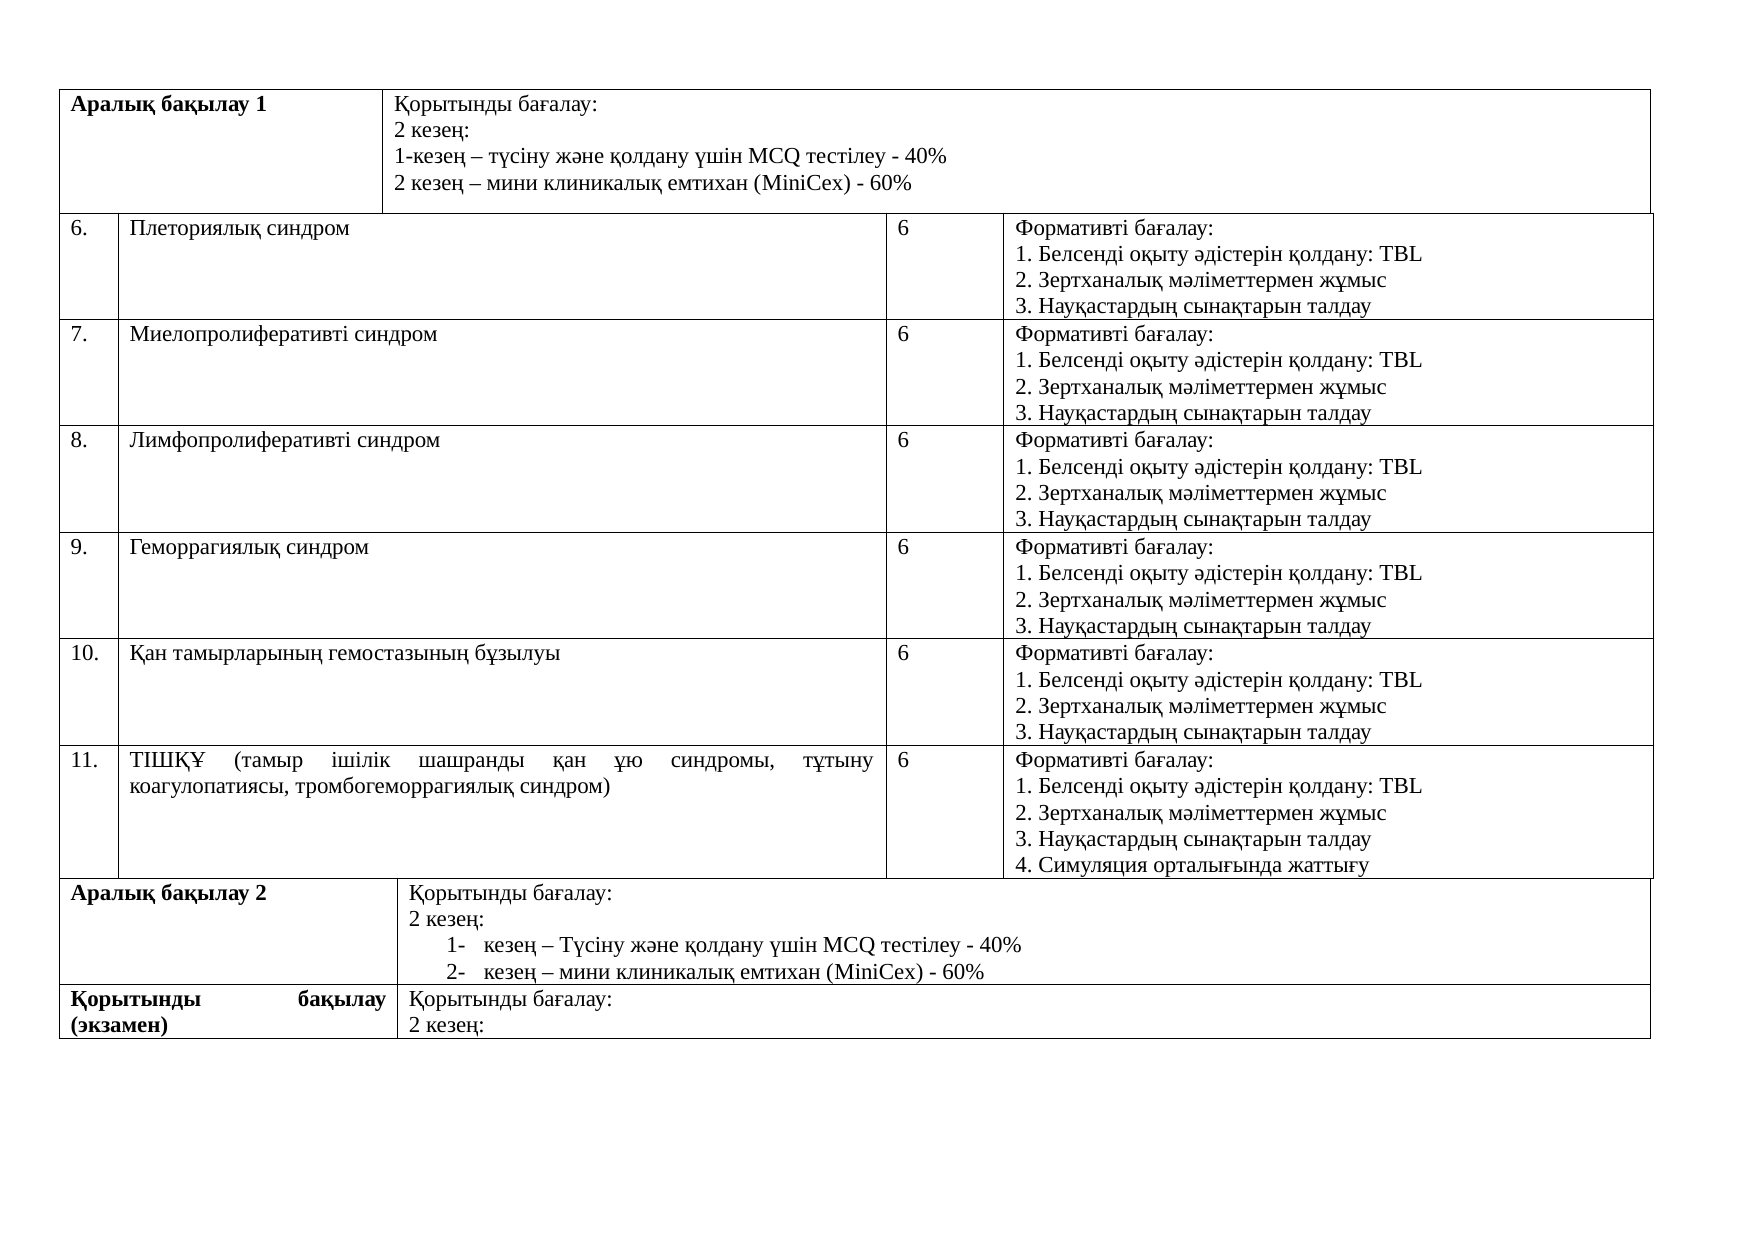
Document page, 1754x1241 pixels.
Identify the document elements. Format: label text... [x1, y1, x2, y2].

table_cell [60, 533, 118, 638]
table_cell [60, 746, 118, 878]
table_cell 6 [887, 320, 1003, 425]
table_cell 6 [887, 746, 1003, 878]
table_cell Аралық бақылау 1 [60, 90, 382, 212]
table_cell Лимфопролиферативті синдром [119, 426, 886, 532]
table_cell Плеториялық синдром [119, 214, 886, 319]
table_cell Формативті бағалау: 1. Белсенді оқыту әдістерін қолдану: TBL 2. Зертханалық мәліметтермен жұмыс 3. Науқастардың сынақтарын талдау [1004, 320, 1653, 425]
table_cell [60, 214, 118, 319]
table_cell Қан тамырларының гемостазының бұзылуы [119, 639, 886, 745]
table_cell ТІШҚҰ (тамыр ішілік шашранды қан ұю синдромы, тұтыну коагулопатиясы, тромбогеморрагиялық синдром) [119, 746, 886, 878]
table_cell 6 [887, 214, 1003, 319]
table_cell Формативті бағалау: 1. Белсенді оқыту әдістерін қолдану: TBL 2. Зертханалық мәліметтермен жұмыс 3. Науқастардың сынақтарын талдау [1004, 214, 1653, 319]
table_cell Формативті бағалау: 1. Белсенді оқыту әдістерін қолдану: TBL 2. Зертханалық мәліметтермен жұмыс 3. Науқастардың сынақтарын талдау [1004, 639, 1653, 745]
table_cell Қорытынды бағалау: 2 кезең: 1-кезең – түсіну және қолдану үшін MCQ тестілеу - 40% 2 кезең – мини клиникалық емтихан (MiniCex) - 60% [383, 90, 1650, 212]
table_cell Қорытынды бағалау: 2 кезең: кезең – Түсіну және қолдану үшін MCQ тестілеу - 40% кезең – мини клиникалық емтихан (MiniCex) - 60% [398, 879, 1650, 984]
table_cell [398, 985, 1650, 1038]
table_cell [60, 320, 118, 425]
table_cell [60, 426, 118, 532]
table_cell Миелопролиферативті синдром [119, 320, 886, 425]
table_cell Формативті бағалау: 1. Белсенді оқыту әдістерін қолдану: TBL 2. Зертханалық мәліметтермен жұмыс 3. Науқастардың сынақтарын талдау 4. Симуляция орталығында жаттығу [1004, 746, 1653, 878]
table_cell Формативті бағалау: 1. Белсенді оқыту әдістерін қолдану: TBL 2. Зертханалық мәліметтермен жұмыс 3. Науқастардың сынақтарын талдау [1004, 426, 1653, 532]
table_cell 6 [887, 426, 1003, 532]
table_cell [60, 639, 118, 745]
table_cell Формативті бағалау: 1. Белсенді оқыту әдістерін қолдану: TBL 2. Зертханалық мәліметтермен жұмыс 3. Науқастардың сынақтарын талдау [1004, 533, 1653, 638]
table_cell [60, 985, 397, 1038]
table_cell Геморрагиялық синдром [119, 533, 886, 638]
table_cell Аралық бақылау 2 [60, 879, 397, 984]
table_cell 6 [887, 639, 1003, 745]
table_cell 6 [887, 533, 1003, 638]
